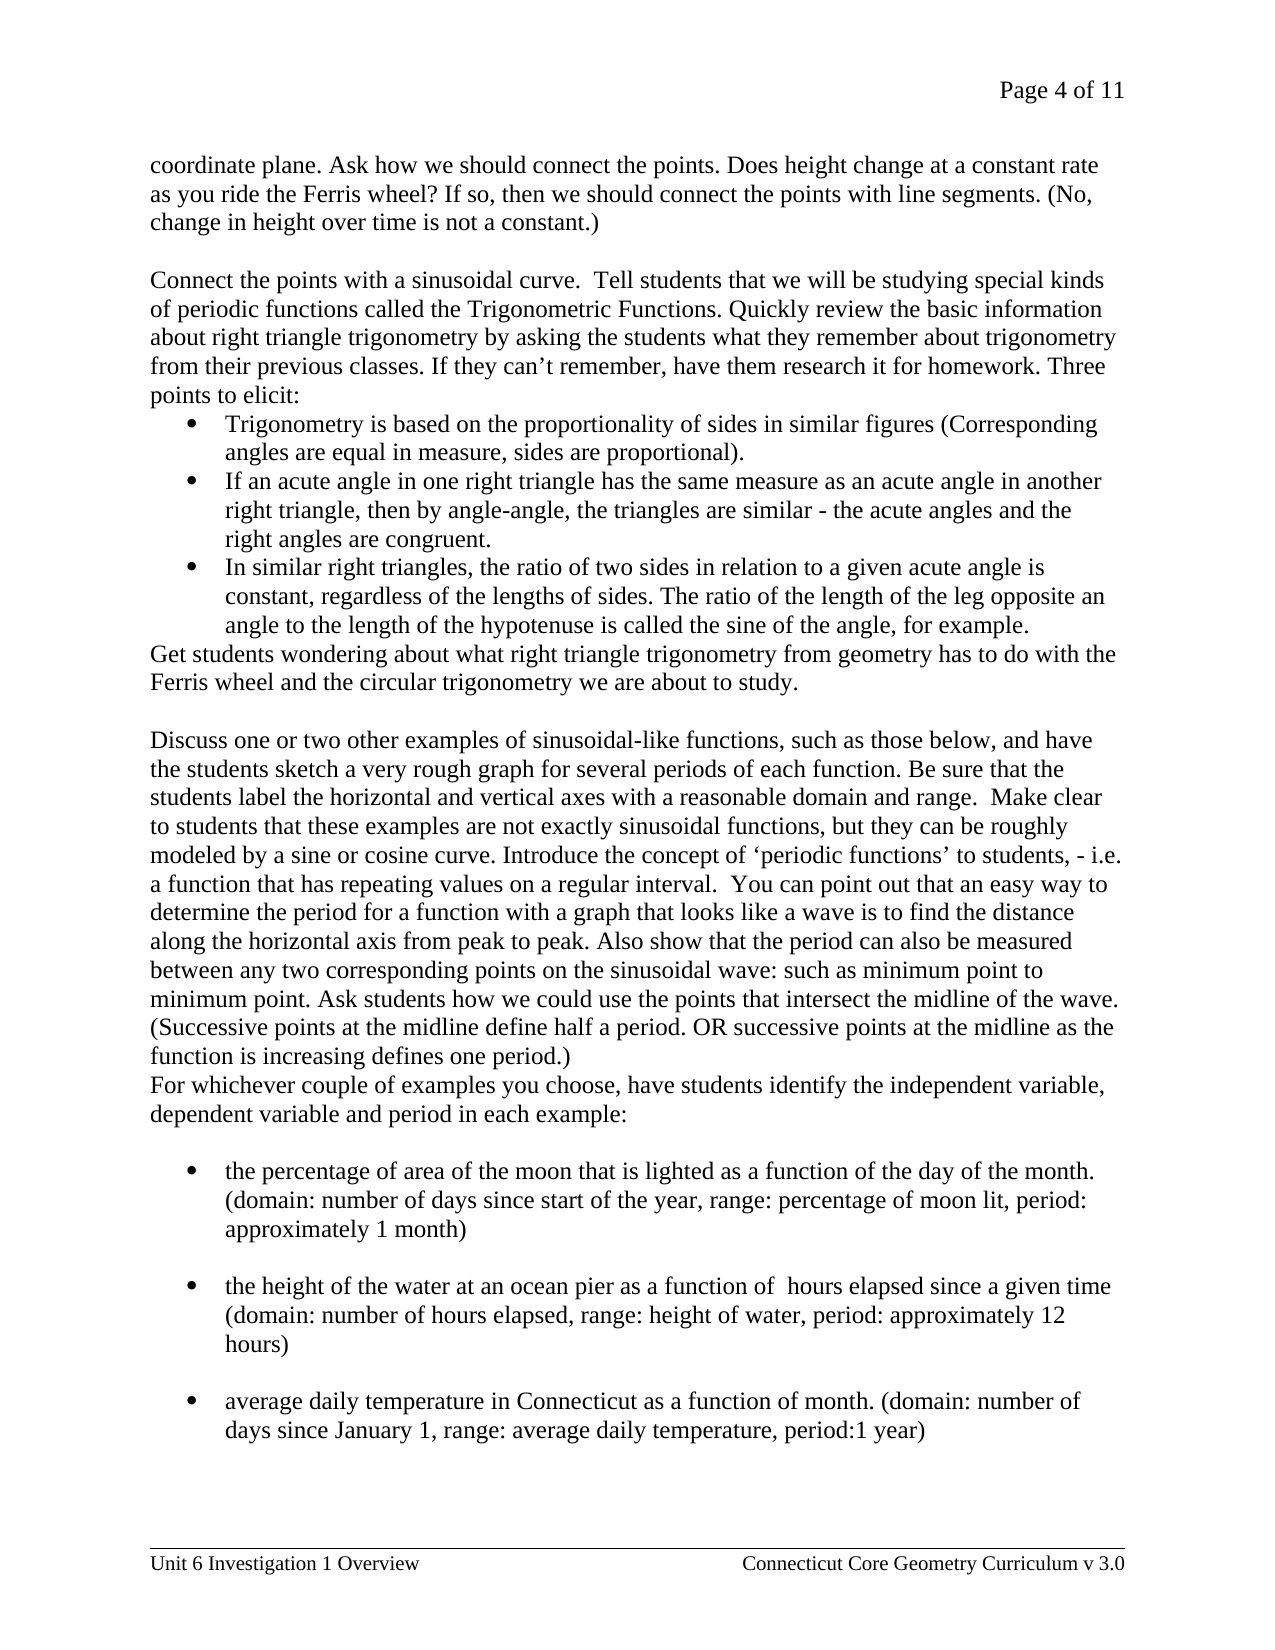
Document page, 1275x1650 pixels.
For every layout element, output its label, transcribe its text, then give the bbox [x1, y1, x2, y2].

text Connect the points with a sinusoidal curve. Tell students that we will be studying special kinds of periodic functions called the Trigonometric Functions. Quickly review the basic information about right triangle trigonometry by asking the students what they remember about trigonometry from their previous classes. If they can’t remember, have them research it for homework. Three points to elicit: [150, 265, 1125, 409]
text For whichever couple of examples you choose, have students identify the independent variable, dependent variable and period in each example: [150, 1070, 1125, 1127]
list In similar right triangles, the ratio of two sides in relation to a given acute angle is constant, regardless of the lengths of sides. The ratio of the length of the leg opposite an angle to the length of the hypotenuse is called the sine of the angle, for example. [187, 552, 1125, 639]
text Discuss one or two other examples of sinusoidal-like functions, such as those below, and have the students sketch a very rough graph for several periods of each function. Be sure that the students label the horizontal and vertical axes with a reasonable domain and range. Make clear to students that these examples are not exactly sinusoidal functions, but they can be roughly modeled by a sine or cosine curve. Introduce the concept of ‘periodic functions’ to students, - i.e. a function that has repeating values on a regular interval. You can point out that an easy way to determine the period for a function with a graph that looks like a wave is to find the distance along the horizontal axis from peak to peak. Also show that the period can also be measured between any two corresponding points on the sinusoidal wave: such as minimum point to minimum point. Ask students how we could use the points that intersect the midline of the wave. (Successive points at the midline define half a period. OR successive points at the midline as the function is increasing defines one period.) [150, 725, 1125, 1070]
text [150, 150, 1125, 236]
list the percentage of area of the moon that is lighted as a function of the day of the month. (domain: number of days since start of the year, range: percentage of moon lit, period: approximately 1 month) [187, 1156, 1125, 1242]
text Get students wondering about what right triangle trigonometry from geometry has to do with the Ferris wheel and the circular trigonometry we are about to study. [150, 639, 1125, 696]
list average daily temperature in Connecticut as a function of month. (domain: number of days since January 1, range: average daily temperature, period:1 year) [187, 1386, 1125, 1444]
list the height of the water at an ocean pier as a function of hours elapsed since a given time (domain: number of hours elapsed, range: height of water, period: approximately 12 hours) [187, 1271, 1125, 1357]
list If an acute angle in one right triangle has the same measure as an acute angle in another right triangle, then by angle-angle, the triangles are similar - the acute angles and the right angles are congruent. [187, 466, 1125, 552]
list Trigonometry is based on the proportionality of sides in similar figures (Corresponding angles are equal in measure, sides are proportional). [187, 409, 1125, 466]
